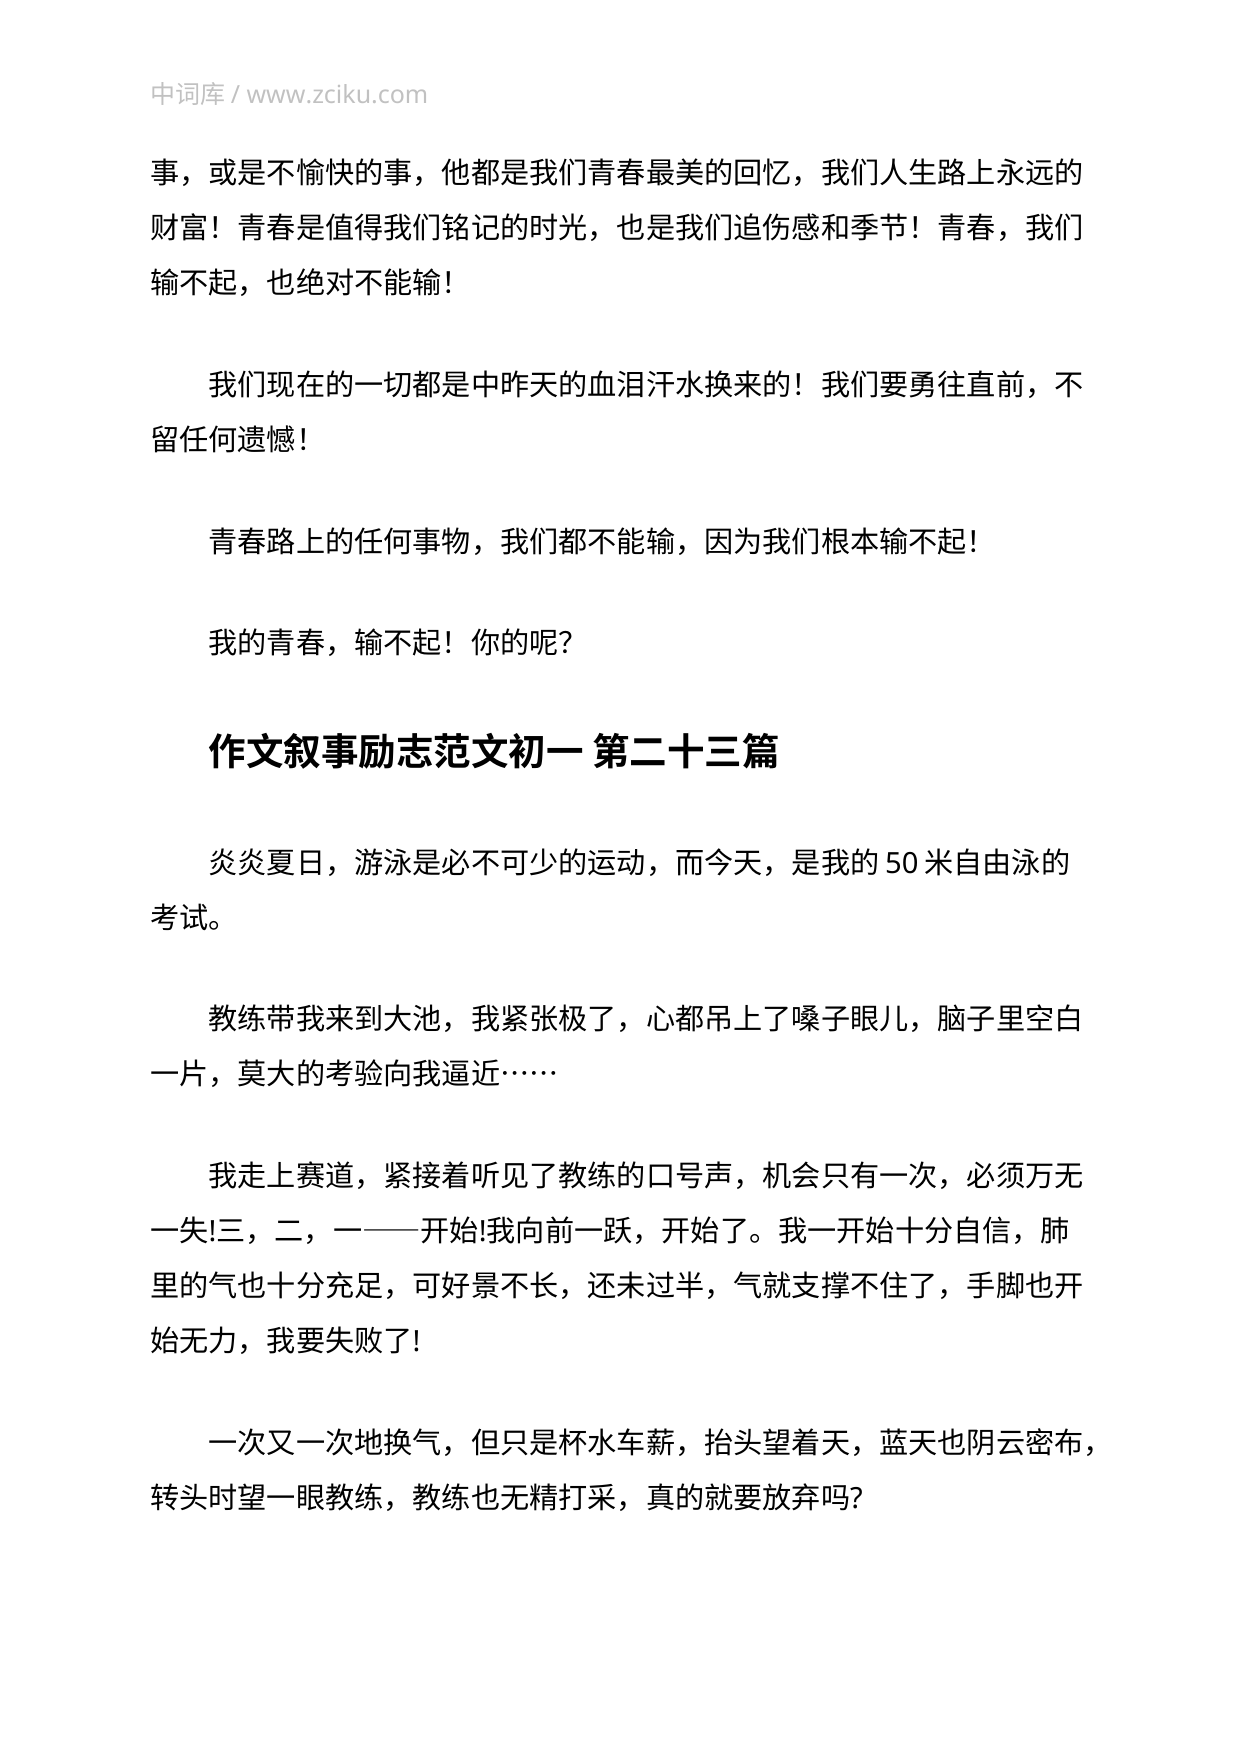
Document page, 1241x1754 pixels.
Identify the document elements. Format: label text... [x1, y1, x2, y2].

text 青春路上的任何事物，我们都不能输，因为我们根本输不起！ [150, 518, 1090, 561]
text 教练带我来到大池，我紧张极了，心都吊上了嗓子眼儿，脑子里空白一片，莫大的考验向我逼近…… [150, 996, 1090, 1093]
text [150, 150, 1090, 302]
text 一次又一次地换气，但只是杯水车薪，抬头望着天，蓝天也阴云密布，转头时望一眼教练，教练也无精打采，真的就要放弃吗? [150, 1419, 1090, 1517]
text 我们现在的一切都是中昨天的血泪汗水换来的！我们要勇往直前，不留任何遗憾！ [150, 362, 1090, 459]
text 我走上赛道，紧接着听见了教练的口号声，机会只有一次，必须万无一失!三，二，一——开始!我向前一跃，开始了。我一开始十分自信，肺里的气也十分充足，可好景不长，还未过半，气就支撑不住了，手脚也开始无力，我要失败了! [150, 1153, 1090, 1360]
text 作文叙事励志范文初一 第二十三篇 [150, 722, 1090, 776]
text 炎炎夏日，游泳是必不可少的运动，而今天，是我的50米自由泳的考试。 [150, 839, 1090, 936]
text 我的青春，输不起！你的呢？ [150, 620, 1090, 662]
